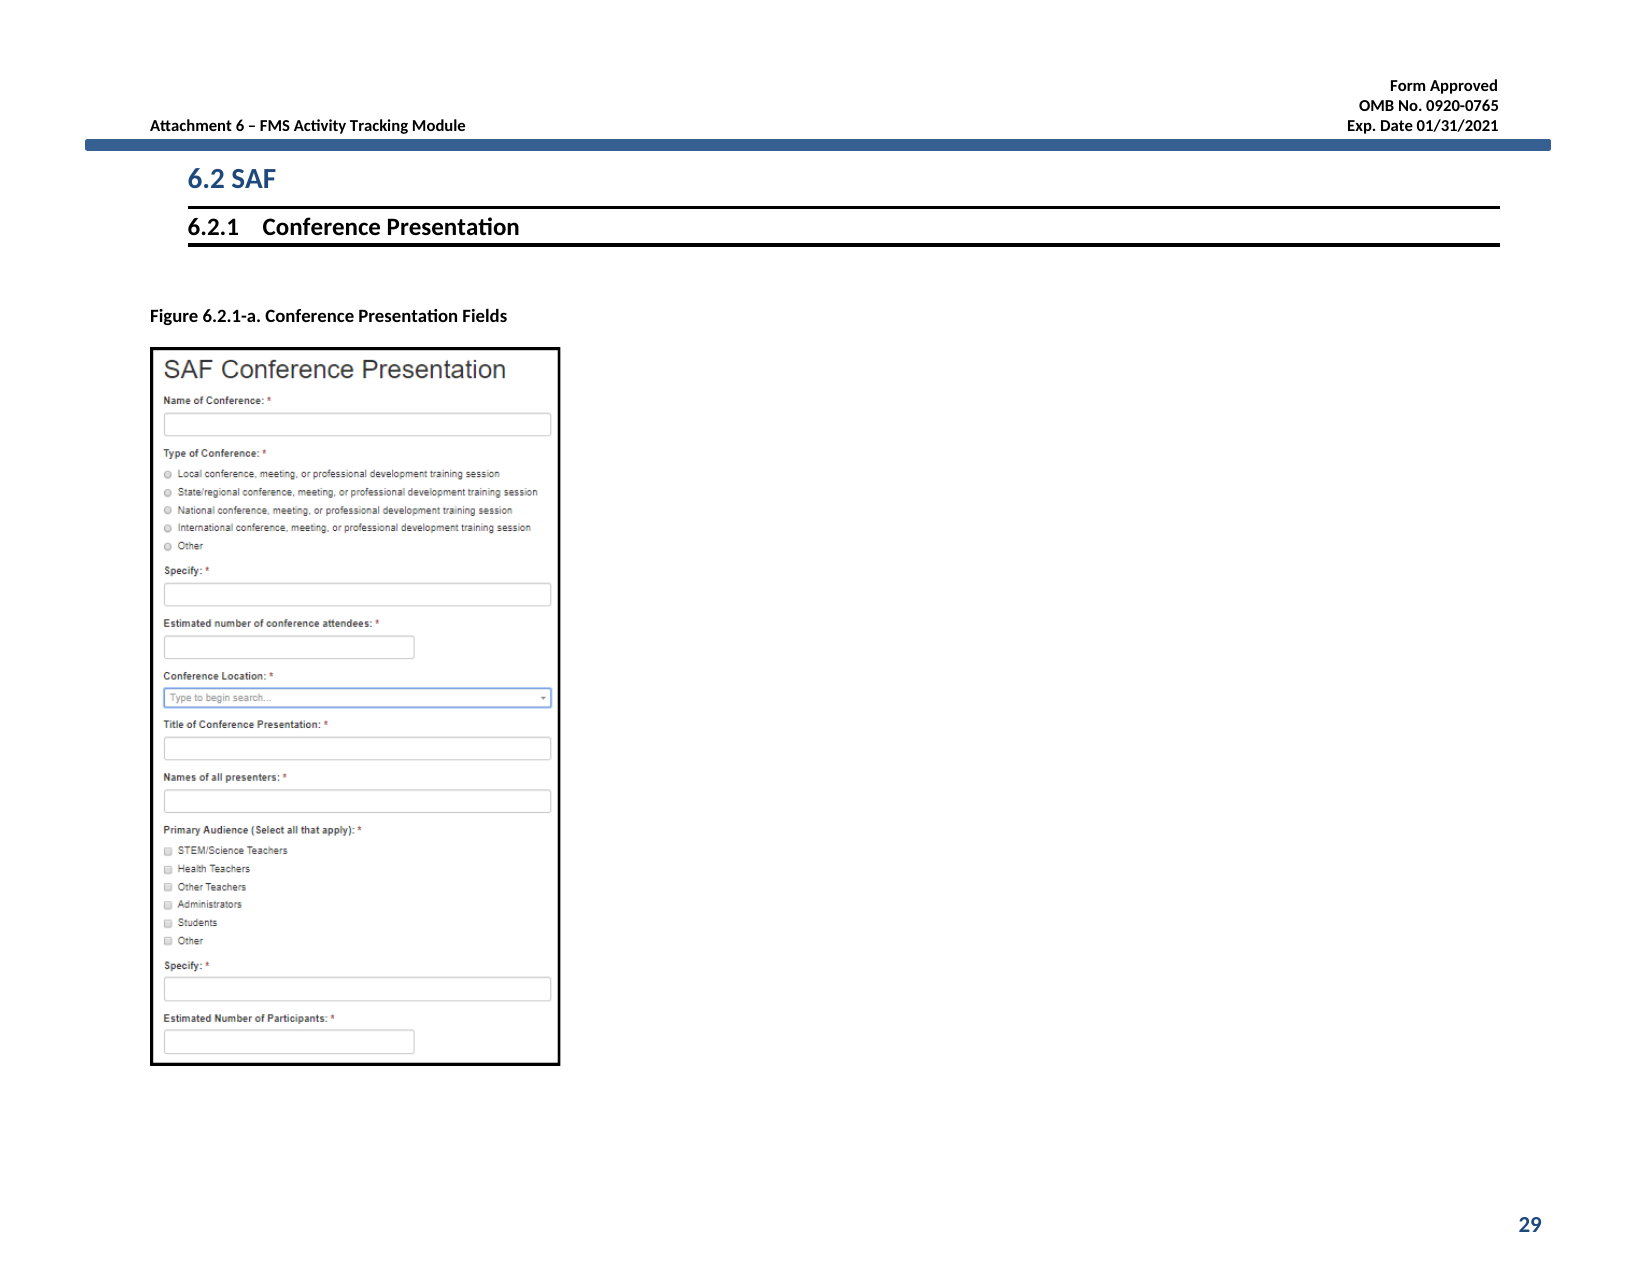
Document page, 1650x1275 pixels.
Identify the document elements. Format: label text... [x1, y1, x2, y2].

subtitle SAF [187, 161, 1500, 196]
subtitle Conference Presentation [187, 207, 1500, 247]
picture [150, 347, 561, 1066]
text Figure 6.2.1-a. Conference Presentation Fields [150, 304, 1500, 327]
